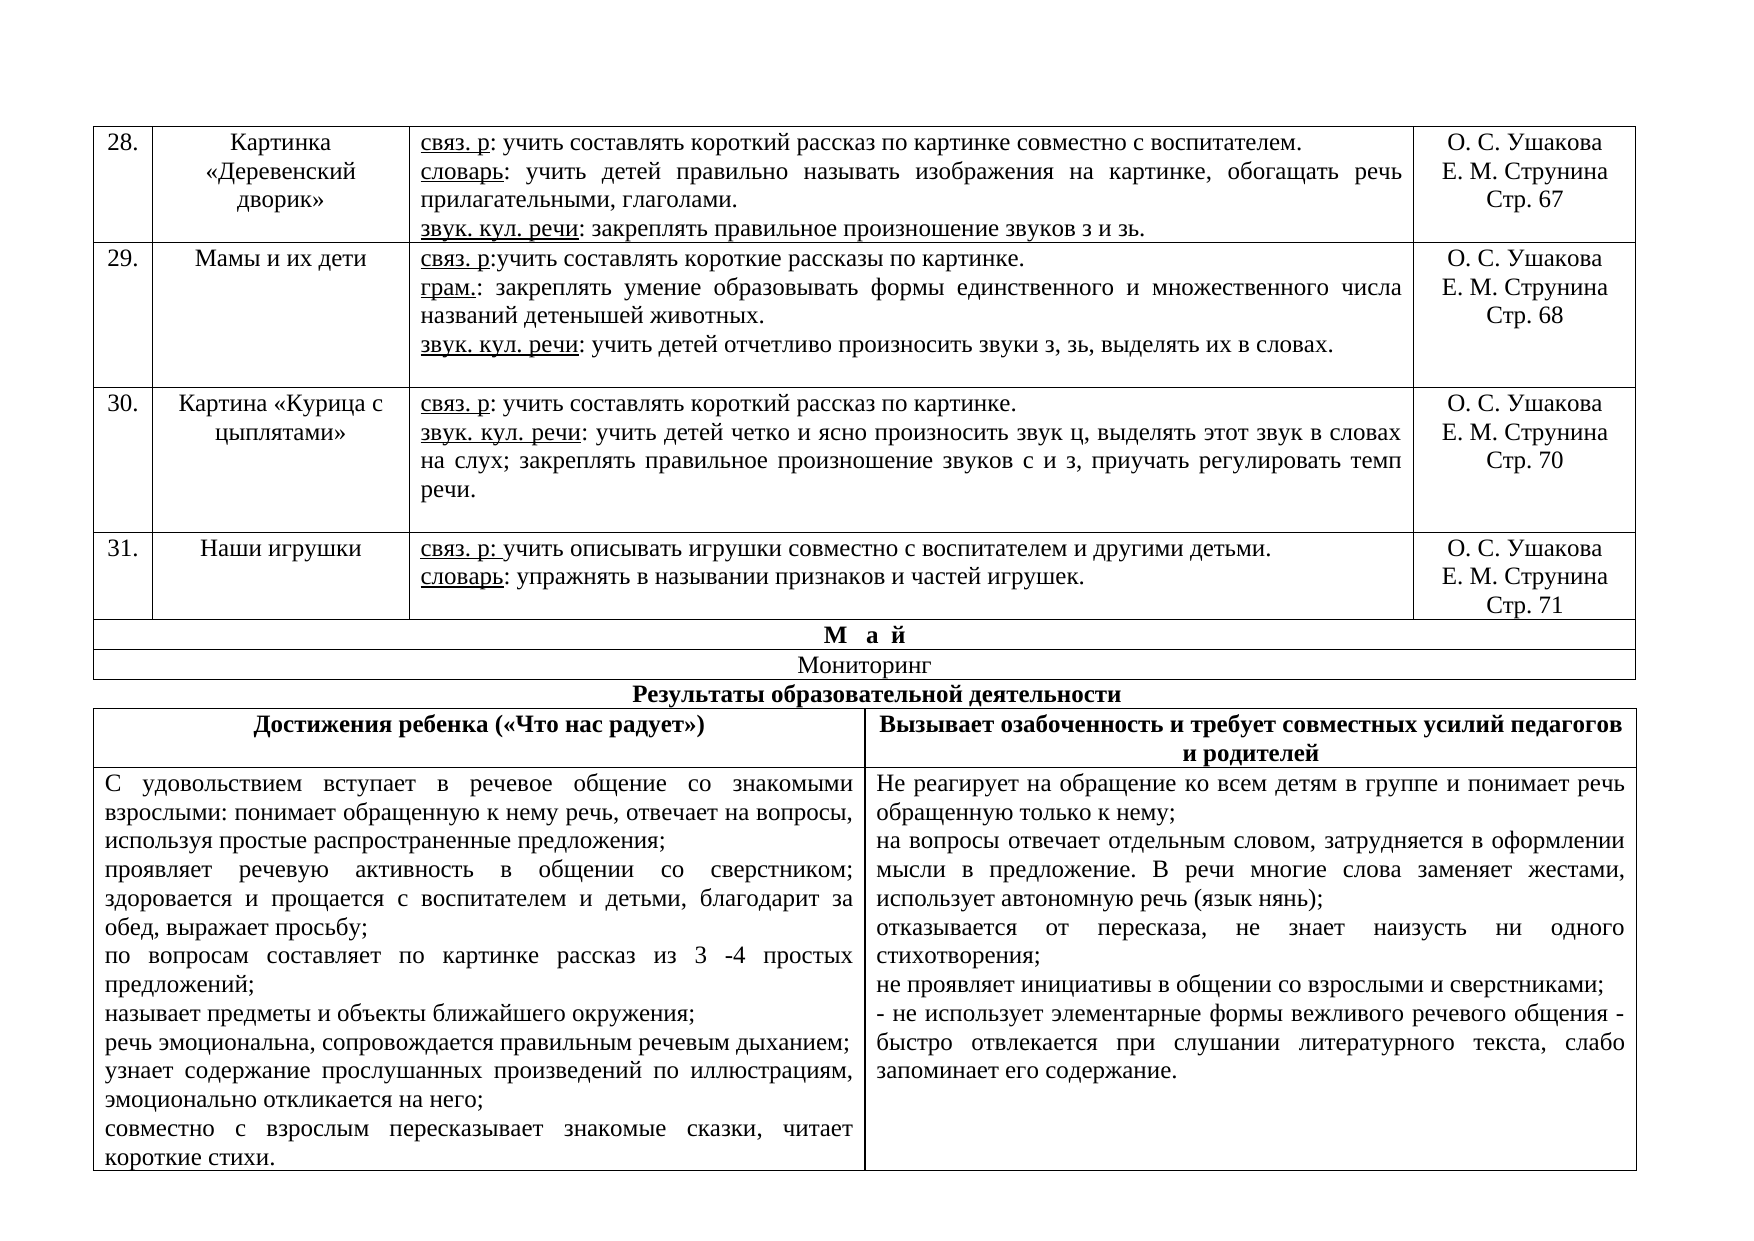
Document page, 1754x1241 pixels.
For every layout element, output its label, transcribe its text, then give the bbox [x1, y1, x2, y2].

table_cell 30. [94, 388, 152, 532]
table_cell Мамы и их дети [153, 243, 409, 387]
table_cell О. С. Ушакова Е. М. Струнина Стр. 68 [1414, 243, 1635, 387]
table_cell С удовольствием вступает в речевое общение со знакомыми взрослыми: понимает обращенную к нему речь, отвечает на вопросы, используя простые распространенные предложения; проявляет речевую активность в общении со сверстником; здоровается и прощается с воспитателем и детьми, благодарит за обед, выражает просьбу; по вопросам составляет по картинке рассказ из 3 -4 простых предложений; называет предметы и объекты ближайшего окружения; речь эмоциональна, сопровождается правильным речевым дыханием; узнает содержание прослушанных произведений по иллюстрациям, эмоционально откликается на него; совместно с взрослым пересказывает знакомые сказки, читает короткие стихи. [94, 768, 864, 1170]
table_cell О. С. Ушакова Е. М. Струнина Стр. 67 [1414, 127, 1635, 242]
table_cell связ. р: учить составлять короткий рассказ по картинке. звук. кул. речи: учить детей четко и ясно произносить звук ц, выделять этот звук в словах на слух; закреплять правильное произношение звуков с и з, приучать регулировать темп речи. [410, 388, 1413, 532]
table_cell связ. р: учить описывать игрушки совместно с воспитателем и другими детьми. словарь: упражнять в назывании признаков и частей игрушек. [410, 533, 1413, 619]
table_header Вызывает озабоченность и требует совместных усилий педагогов и родителей [866, 709, 1636, 767]
table_cell Картина «Курица с цыплятами» [153, 388, 409, 532]
table_cell 31. [94, 533, 152, 619]
table_cell связ. р:учить составлять короткие рассказы по картинке. грам.: закреплять умение образовывать формы единственного и множественного числа названий детенышей животных. звук. кул. речи: учить детей отчетливо произносить звуки з, зь, выделять их в словах. [410, 243, 1413, 387]
table_header Достижения ребенка («Что нас радует») [94, 709, 864, 767]
table_cell Картинка «Деревенский дворик» [153, 127, 409, 242]
table_cell Не реагирует на обращение ко всем детям в группе и понимает речь обращенную только к нему; на вопросы отвечает отдельным словом, затрудняется в оформлении мысли в предложение. В речи многие слова заменяет жестами, использует автономную речь (язык нянь); отказывается от пересказа, не знает наизусть ни одного стихотворения; не проявляет инициативы в общении со взрослыми и сверстниками; - не использует элементарные формы вежливого речевого общения - быстро отвлекается при слушании литературного текста, слабо запоминает его содержание. [866, 768, 1636, 1170]
table_cell Мониторинг [94, 650, 1635, 678]
table_cell О. С. Ушакова Е. М. Струнина Стр. 71 [1414, 533, 1635, 619]
text Результаты образовательной деятельности [104, 679, 1649, 708]
table_cell О. С. Ушакова Е. М. Струнина Стр. 70 [1414, 388, 1635, 532]
table_cell 29. [94, 243, 152, 387]
table_cell связ. р: учить составлять короткий рассказ по картинке совместно с воспитателем. словарь: учить детей правильно называть изображения на картинке, обогащать речь прилагательными, глаголами. звук. кул. речи: закреплять правильное произношение звуков з и зь. [410, 127, 1413, 242]
table_cell М а й [94, 620, 1635, 649]
table_cell 28. [94, 127, 152, 242]
table_cell Наши игрушки [153, 533, 409, 619]
